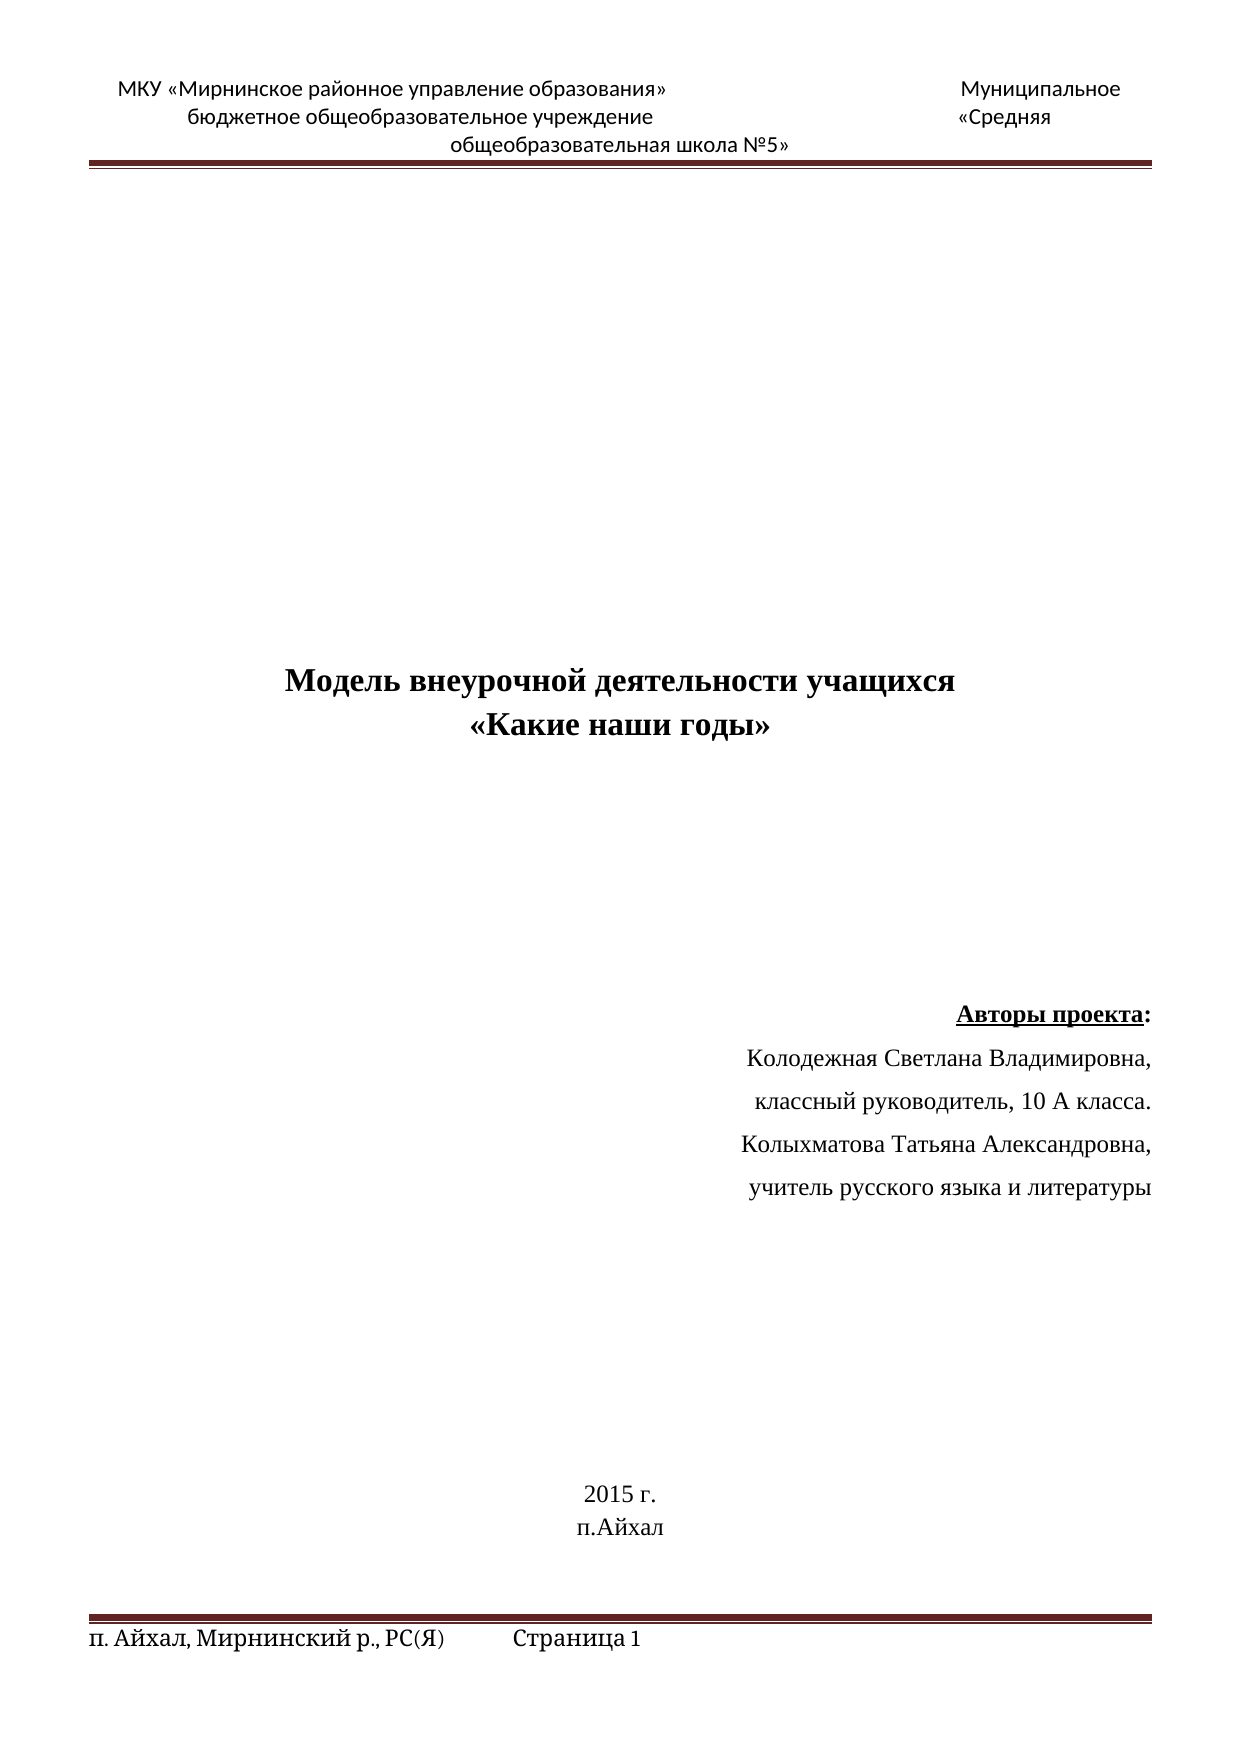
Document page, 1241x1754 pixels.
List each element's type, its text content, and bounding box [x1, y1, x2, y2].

text Авторы проекта: [89, 999, 1152, 1028]
text «Какие наши годы» [89, 704, 1152, 742]
text Колодежная Светлана Владимировна, [89, 1043, 1152, 1071]
text Модель внеурочной деятельности учащихся [89, 660, 1152, 698]
text классный руководитель, 10 А класса. [89, 1086, 1152, 1114]
text 2015 г. [89, 1479, 1152, 1508]
text Колыхматова Татьяна Александровна, [89, 1129, 1152, 1158]
text п.Айхал [89, 1512, 1152, 1541]
text учитель русского языка и литературы [89, 1172, 1152, 1201]
